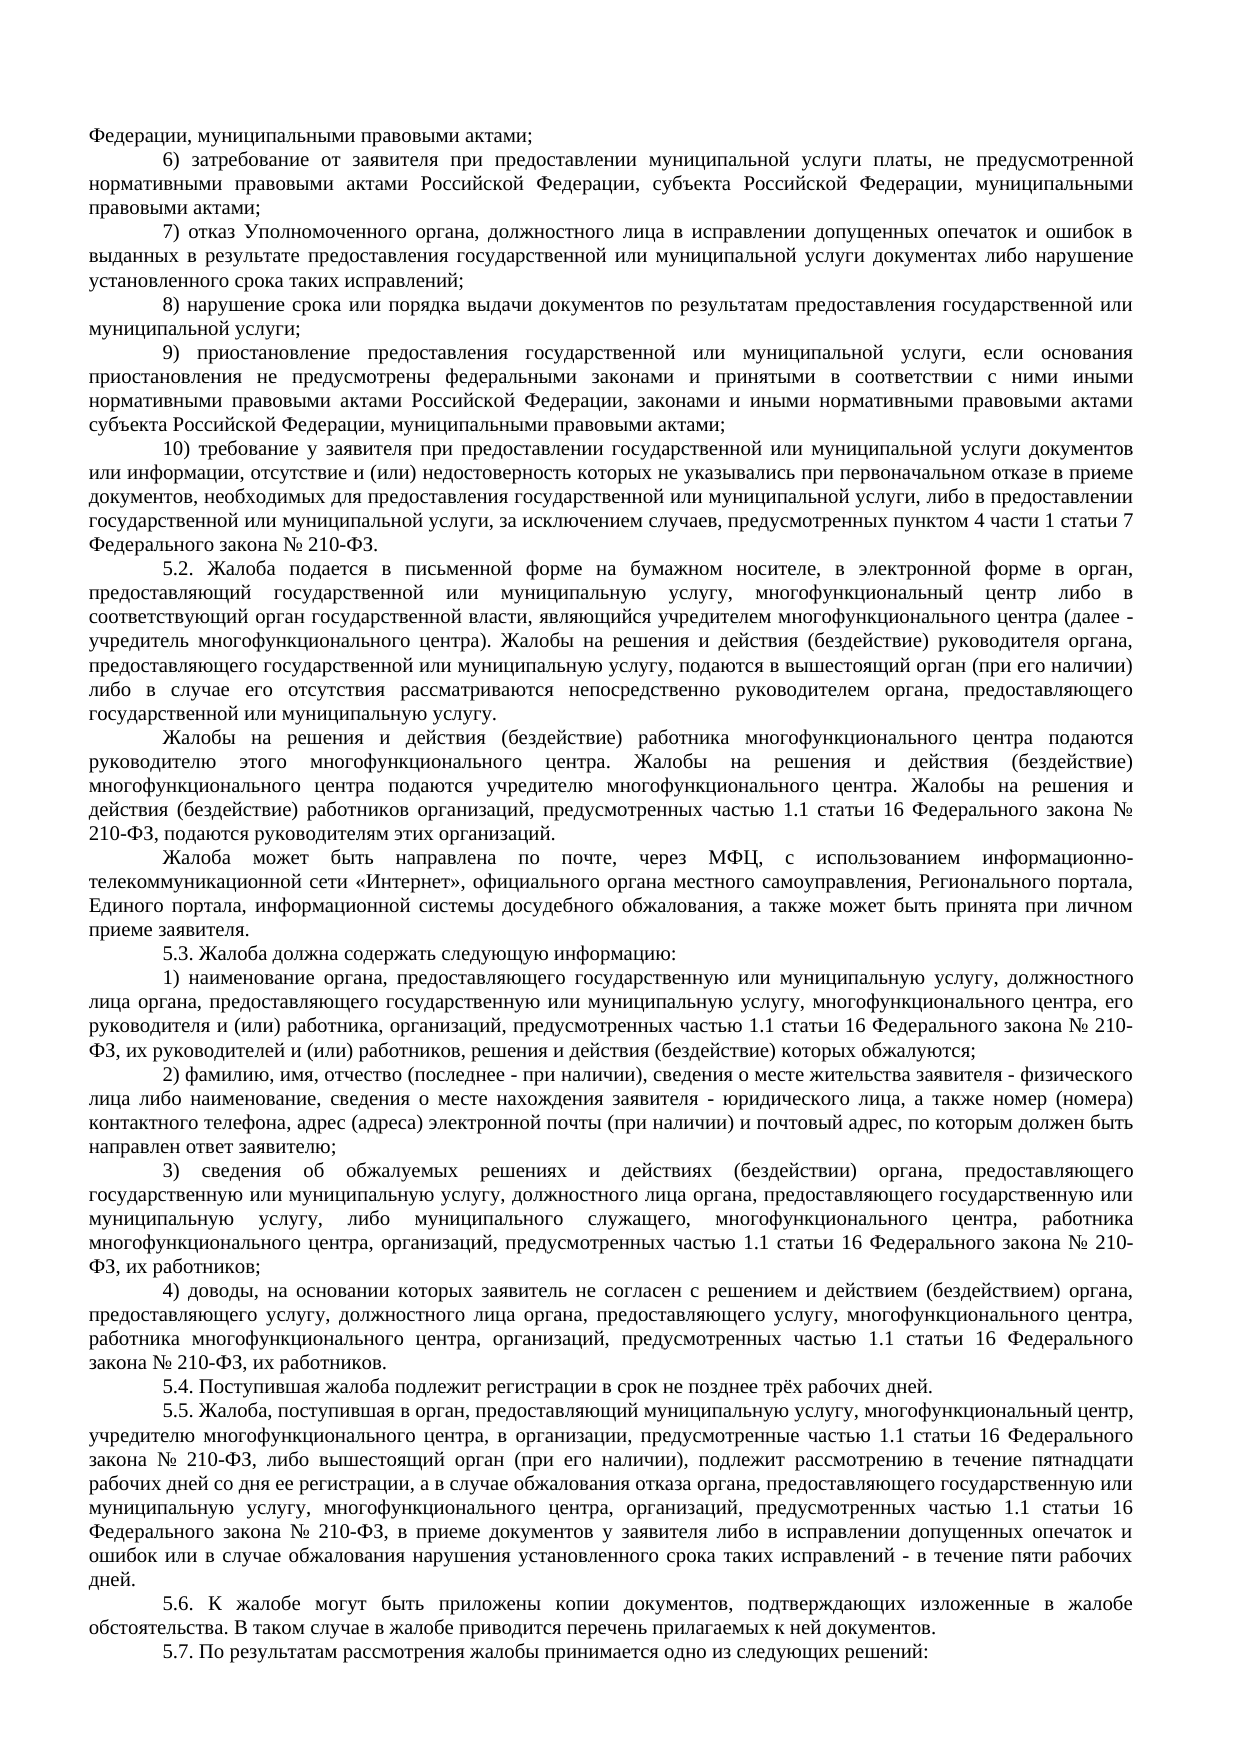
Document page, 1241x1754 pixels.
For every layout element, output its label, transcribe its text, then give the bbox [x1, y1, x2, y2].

text 1) наименование органа, предоставляющего государственную или муниципальную услугу, должностного лица органа, предоставляющего государственную или муниципальную услугу, многофункционального центра, его руководителя и (или) работника, организаций, предусмотренных частью 1.1 статьи 16 Федерального закона № 210-ФЗ, их руководителей и (или) работников, решения и действия (бездействие) которых обжалуются; [88, 965, 1134, 1062]
text 4) доводы, на основании которых заявитель не согласен с решением и действием (бездействием) органа, предоставляющего услугу, должностного лица органа, предоставляющего услугу, многофункционального центра, работника многофункционального центра, организаций, предусмотренных частью 1.1 статьи 16 Федерального закона № 210-ФЗ, их работников. [88, 1278, 1134, 1374]
text 5.4. Поступившая жалоба подлежит регистрации в срок не позднее трёх рабочих дней. [88, 1374, 1134, 1398]
text 9) приостановление предоставления государственной или муниципальной услуги, если основания приостановления не предусмотрены федеральными законами и принятыми в соответствии с ними иными нормативными правовыми актами Российской Федерации, законами и иными нормативными правовыми актами субъекта Российской Федерации, муниципальными правовыми актами; [88, 340, 1134, 436]
text Жалоба может быть направлена по почте, через МФЦ, с использованием информационно-телекоммуникационной сети «Интернет», официального органа местного самоуправления, Регионального портала, Единого портала, информационной системы досудебного обжалования, а также может быть принята при личном приеме заявителя. [88, 845, 1134, 941]
text Жалобы на решения и действия (бездействие) работника многофункционального центра подаются руководителю этого многофункционального центра. Жалобы на решения и действия (бездействие) многофункционального центра подаются учредителю многофункционального центра. Жалобы на решения и действия (бездействие) работников организаций, предусмотренных частью 1.1 статьи 16 Федерального закона № 210-ФЗ, подаются руководителям этих организаций. [88, 725, 1134, 845]
text 2) фамилию, имя, отчество (последнее - при наличии), сведения о месте жительства заявителя - физического лица либо наименование, сведения о месте нахождения заявителя - юридического лица, а также номер (номера) контактного телефона, адрес (адреса) электронной почты (при наличии) и почтовый адрес, по которым должен быть направлен ответ заявителю; [88, 1062, 1134, 1158]
text 7) отказ Уполномоченного органа, должностного лица в исправлении допущенных опечаток и ошибок в выданных в результате предоставления государственной или муниципальной услуги документах либо нарушение установленного срока таких исправлений; [88, 219, 1134, 292]
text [88, 123, 1134, 147]
text 6) затребование от заявителя при предоставлении муниципальной услуги платы, не предусмотренной нормативными правовыми актами Российской Федерации, субъекта Российской Федерации, муниципальными правовыми актами; [88, 147, 1134, 219]
text 5.2. Жалоба подается в письменной форме на бумажном носителе, в электронной форме в орган, предоставляющий государственной или муниципальную услугу, многофункциональный центр либо в соответствующий орган государственной власти, являющийся учредителем многофункционального центра (далее - учредитель многофункционального центра). Жалобы на решения и действия (бездействие) руководителя органа, предоставляющего государственной или муниципальную услугу, подаются в вышестоящий орган (при его наличии) либо в случае его отсутствия рассматриваются непосредственно руководителем органа, предоставляющего государственной или муниципальную услугу. [88, 556, 1134, 725]
text 5.5. Жалоба, поступившая в орган, предоставляющий муниципальную услугу, многофункциональный центр, учредителю многофункционального центра, в организации, предусмотренные частью 1.1 статьи 16 Федерального закона № 210-ФЗ, либо вышестоящий орган (при его наличии), подлежит рассмотрению в течение пятнадцати рабочих дней со дня ее регистрации, а в случае обжалования отказа органа, предоставляющего государственную или муниципальную услугу, многофункционального центра, организаций, предусмотренных частью 1.1 статьи 16 Федерального закона № 210-ФЗ, в приеме документов у заявителя либо в исправлении допущенных опечаток и ошибок или в случае обжалования нарушения установленного срока таких исправлений - в течение пяти рабочих дней. [88, 1398, 1134, 1591]
text 5.3. Жалоба должна содержать следующую информацию: [88, 941, 1134, 965]
text 10) требование у заявителя при предоставлении государственной или муниципальной услуги документов или информации, отсутствие и (или) недостоверность которых не указывались при первоначальном отказе в приеме документов, необходимых для предоставления государственной или муниципальной услуги, либо в предоставлении государственной или муниципальной услуги, за исключением случаев, предусмотренных пунктом 4 части 1 статьи 7 Федерального закона № 210-ФЗ. [88, 436, 1134, 556]
text 3) сведения об обжалуемых решениях и действиях (бездействии) органа, предоставляющего государственную или муниципальную услугу, должностного лица органа, предоставляющего государственную или муниципальную услугу, либо муниципального служащего, многофункционального центра, работника многофункционального центра, организаций, предусмотренных частью 1.1 статьи 16 Федерального закона № 210-ФЗ, их работников; [88, 1158, 1134, 1278]
text 5.6. К жалобе могут быть приложены копии документов, подтверждающих изложенные в жалобе обстоятельства. В таком случае в жалобе приводится перечень прилагаемых к ней документов. [88, 1591, 1134, 1639]
text 8) нарушение срока или порядка выдачи документов по результатам предоставления государственной или муниципальной услуги; [88, 292, 1134, 340]
text 5.7. По результатам рассмотрения жалобы принимается одно из следующих решений: [88, 1639, 1134, 1663]
